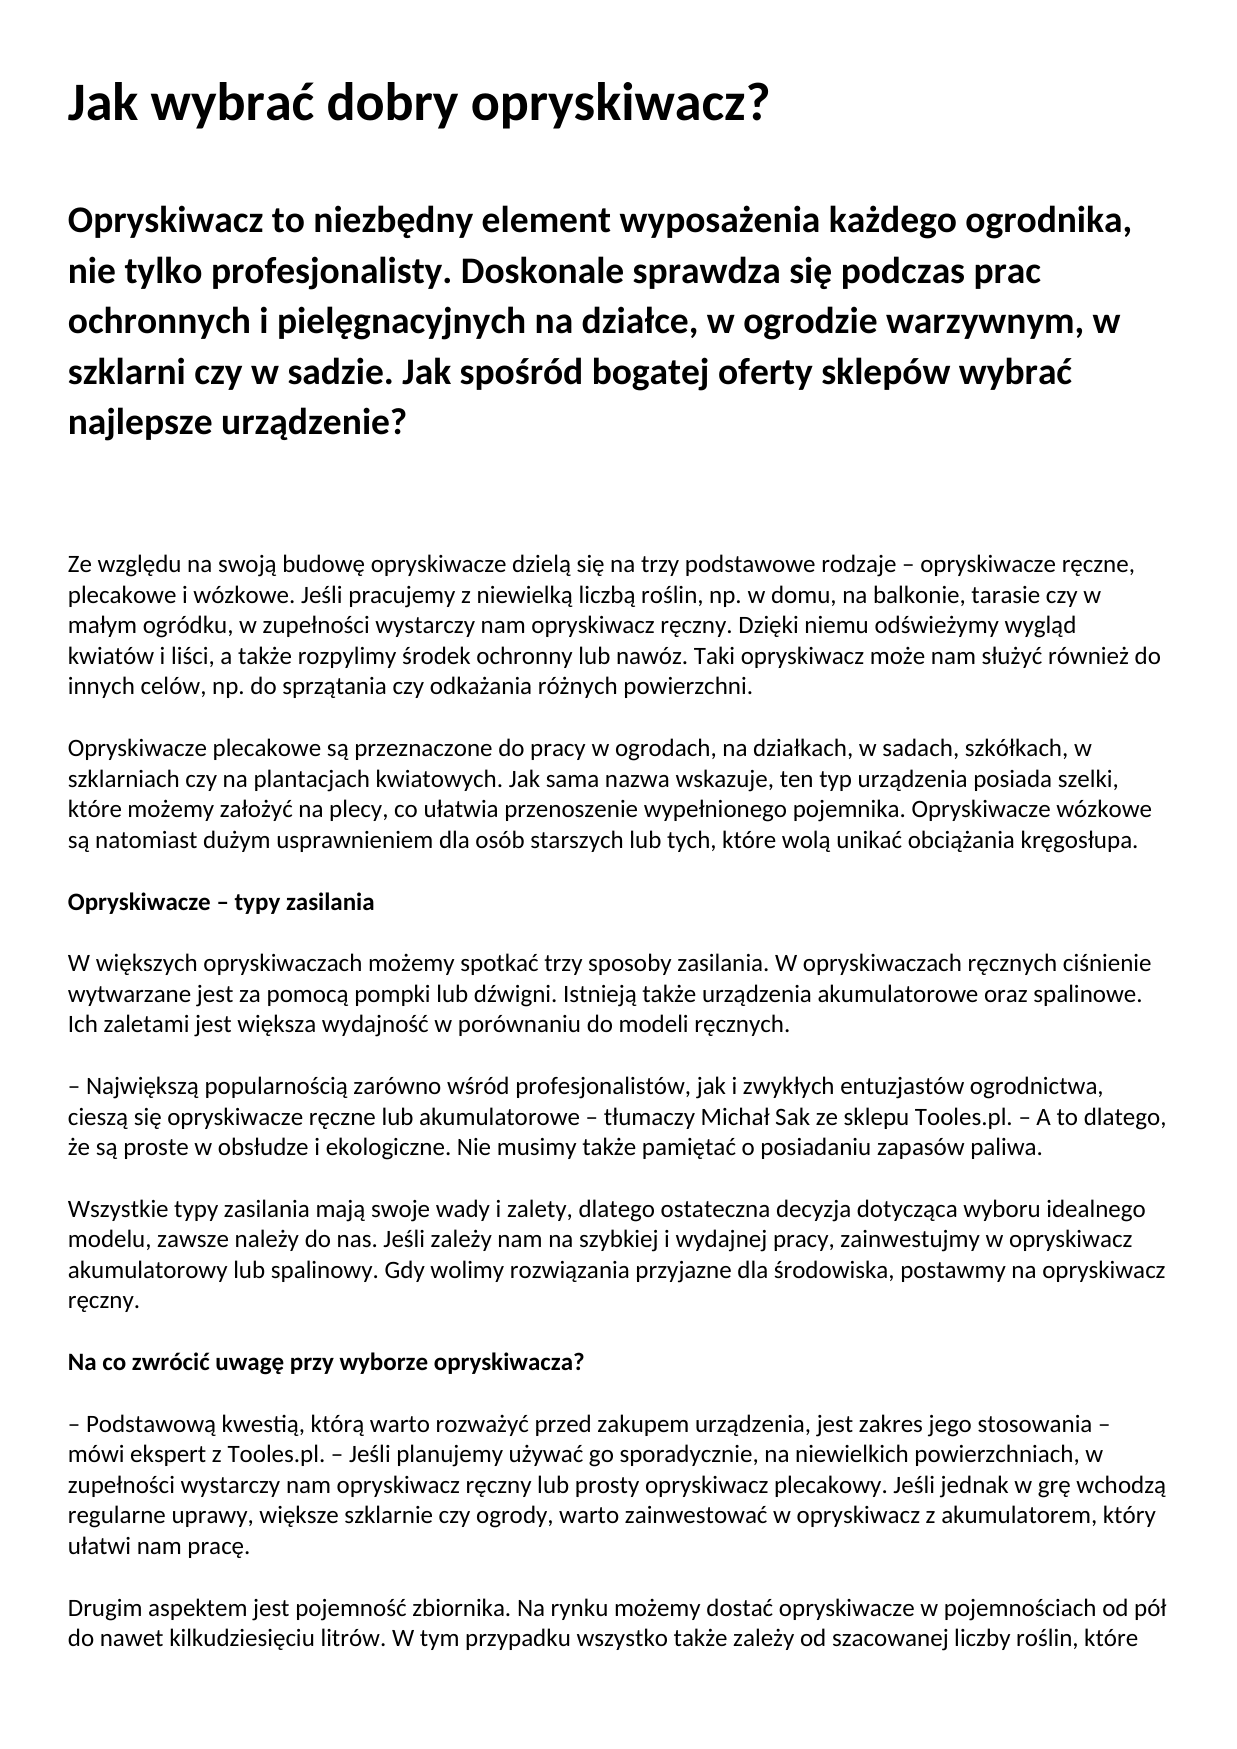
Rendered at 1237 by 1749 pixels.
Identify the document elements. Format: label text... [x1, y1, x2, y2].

text – Podstawową kwestią, którą warto rozważyć przed zakupem urządzenia, jest zakres jego stosowania – mówi ekspert z Tooles.pl. – Jeśli planujemy używać go sporadycznie, na niewielkich powierzchniach, w zupełności wystarczy nam opryskiwacz ręczny lub prosty opryskiwacz plecakowy. Jeśli jednak w grę wchodzą regularne uprawy, większe szklarnie czy ogrody, warto zainwestować w opryskiwacz z akumulatorem, który ułatwi nam pracę. [68, 1408, 1169, 1561]
text Ze względu na swoją budowę opryskiwacze dzielą się na trzy podstawowe rodzaje – opryskiwacze ręczne, plecakowe i wózkowe. Jeśli pracujemy z niewielką liczbą roślin, np. w domu, na balkonie, tarasie czy w małym ogródku, w zupełności wystarczy nam opryskiwacz ręczny. Dzięki niemu odświeżymy wygląd kwiatów i liści, a także rozpylimy środek ochronny lub nawóz. Taki opryskiwacz może nam służyć również do innych celów, np. do sprzątania czy odkażania różnych powierzchni. [68, 548, 1169, 701]
text W większych opryskiwaczach możemy spotkać trzy sposoby zasilania. W opryskiwaczach ręcznych ciśnienie wytwarzane jest za pomocą pompki lub dźwigni. Istnieją także urządzenia akumulatorowe oraz spalinowe. Ich zaletami jest większa wydajność w porównaniu do modeli ręcznych. [68, 947, 1169, 1039]
text Jak wybrać dobry opryskiwacz? [68, 68, 1169, 134]
text Opryskiwacze – typy zasilania [68, 886, 1169, 916]
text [68, 1592, 1169, 1653]
text Opryskiwacz to niezbędny element wyposażenia każdego ogrodnika, nie tylko profesjonalisty. Doskonale sprawdza się podczas prac ochronnych i pielęgnacyjnych na działce, w ogrodzie warzywnym, w szklarni czy w sadzie. Jak spośród bogatej oferty sklepów wybrać najlepsze urządzenie? [68, 196, 1169, 444]
text – Największą popularnością zarówno wśród profesjonalistów, jak i zwykłych entuzjastów ogrodnictwa, cieszą się opryskiwacze ręczne lub akumulatorowe – tłumaczy Michał Sak ze sklepu Tooles.pl. – A to dlatego, że są proste w obsłudze i ekologiczne. Nie musimy także pamiętać o posiadaniu zapasów paliwa. [68, 1070, 1169, 1162]
text Na co zwrócić uwagę przy wyborze opryskiwacza? [68, 1346, 1169, 1377]
text Opryskiwacze plecakowe są przeznaczone do pracy w ogrodach, na działkach, w sadach, szkółkach, w szklarniach czy na plantacjach kwiatowych. Jak sama nazwa wskazuje, ten typ urządzenia posiada szelki, które możemy założyć na plecy, co ułatwia przenoszenie wypełnionego pojemnika. Opryskiwacze wózkowe są natomiast dużym usprawnieniem dla osób starszych lub tych, które wolą unikać obciążania kręgosłupa. [68, 732, 1169, 854]
text Wszystkie typy zasilania mają swoje wady i zalety, dlatego ostateczna decyzja dotycząca wyboru idealnego modelu, zawsze należy do nas. Jeśli zależy nam na szybkiej i wydajnej pracy, zainwestujmy w opryskiwacz akumulatorowy lub spalinowy. Gdy wolimy rozwiązania przyjazne dla środowiska, postawmy na opryskiwacz ręczny. [68, 1193, 1169, 1315]
